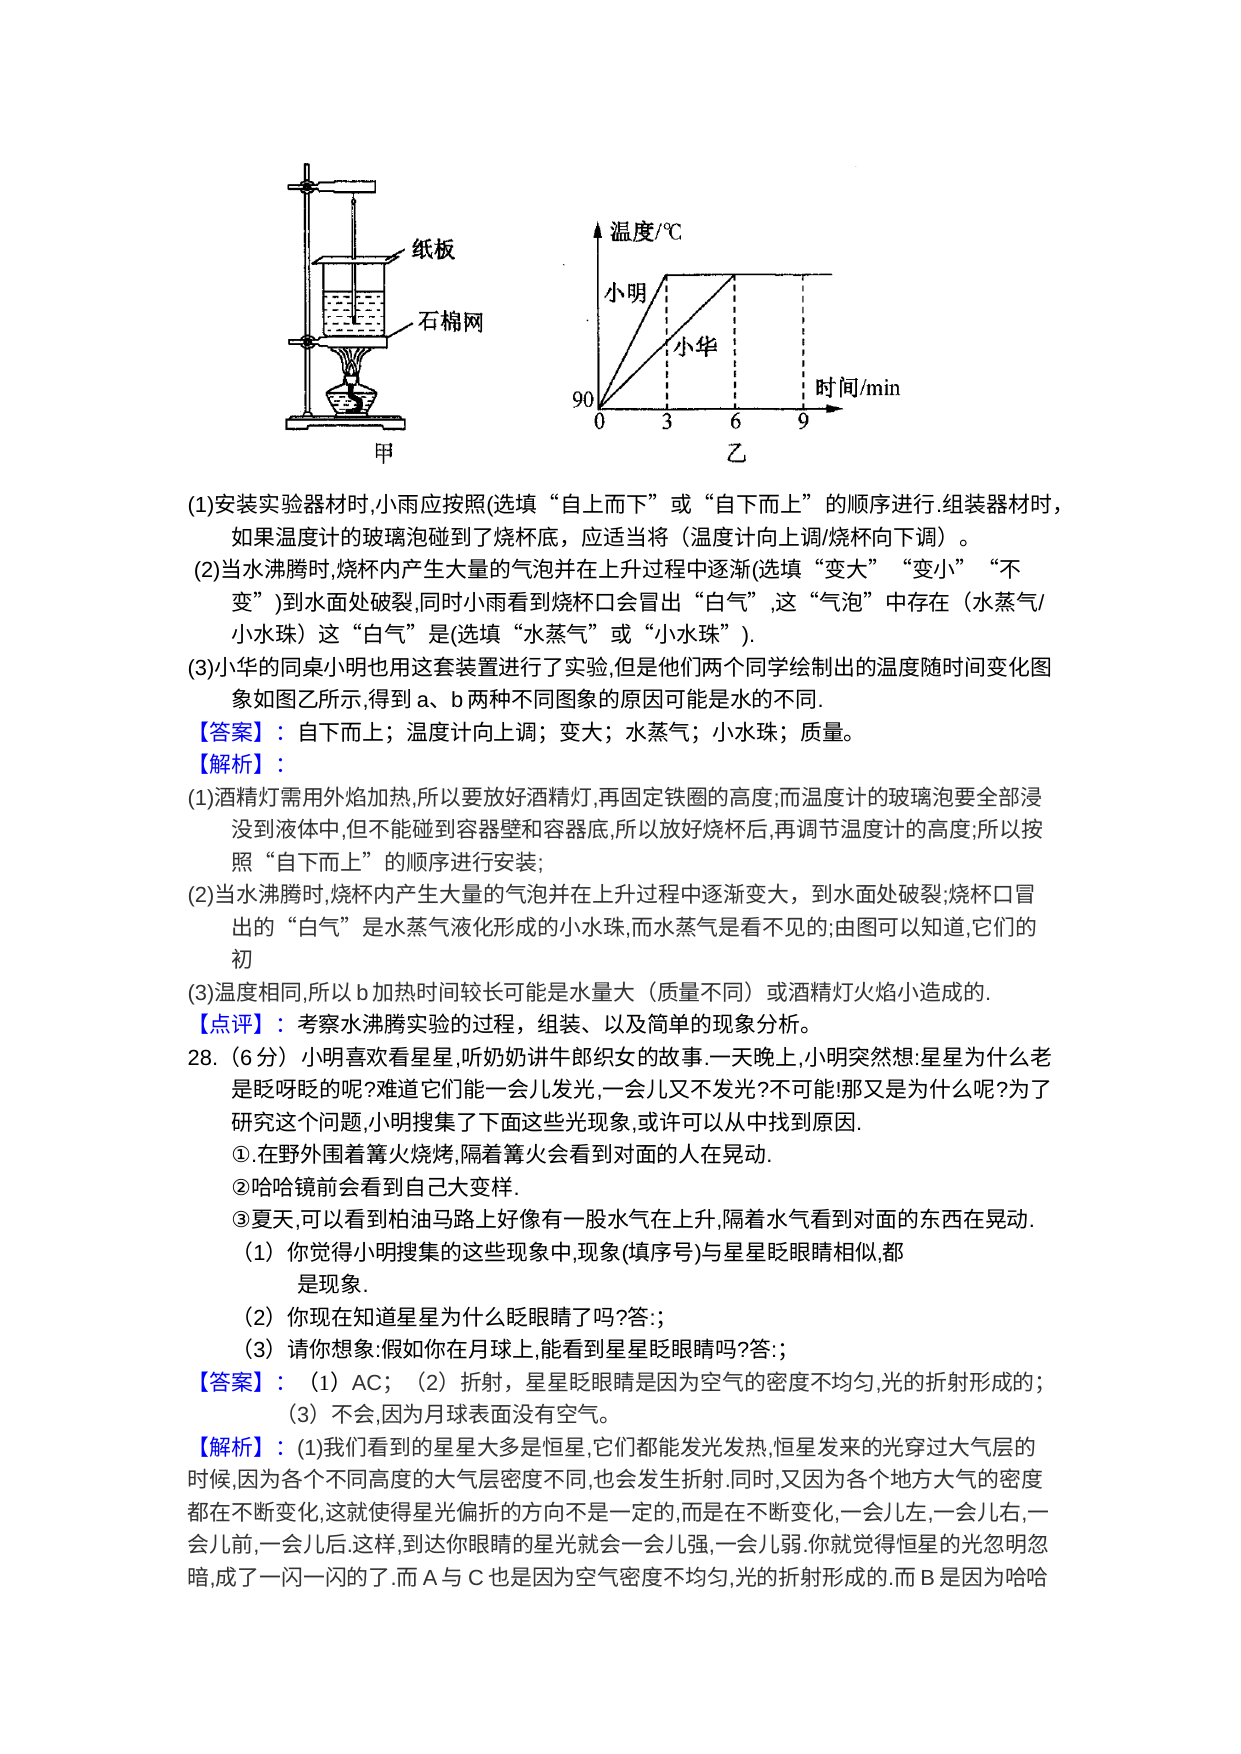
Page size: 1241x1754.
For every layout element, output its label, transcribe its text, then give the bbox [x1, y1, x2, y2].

text (2)当水沸腾时,烧杯内产生大量的气泡并在上升过程中逐渐变大，到水面处破裂;烧杯口冒出的“白气”是水蒸气液化形成的小水珠,而水蒸气是看不见的;由图可以知道,它们的初 [187, 877, 1053, 974]
text (2)当水沸腾时,烧杯内产生大量的气泡并在上升过程中逐渐(选填“变大”“变小”“不变”)到水面处破裂,同时小雨看到烧杯口会冒出“白气”,这“气泡”中存在（水蒸气/小水珠）这“白气”是(选填“水蒸气”或“小水珠”). [187, 552, 1053, 649]
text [187, 1429, 1053, 1592]
text 【答案】：（1）AC；（2）折射，星星眨眼睛是因为空气的密度不均匀,光的折射形成的； （3）不会,因为月球表面没有空气。 [187, 1364, 1053, 1429]
text 28.（6分）小明喜欢看星星,听奶奶讲牛郎织女的故事.一天晚上,小明突然想:星星为什么老是眨呀眨的呢?难道它们能一会儿发光,一会儿又不发光?不可能!那又是为什么呢?为了研究这个问题,小明搜集了下面这些光现象,或许可以从中找到原因. ①.在野外围着篝火烧烤,隔着篝火会看到对面的人在晃动. ②哈哈镜前会看到自己大变样. ③夏天,可以看到柏油马路上好像有一股水气在上升,隔着水气看到对面的东西在晃动. （1）你觉得小明搜集的这些现象中,现象(填序号)与星星眨眼睛相似,都 [187, 1039, 1053, 1267]
text 【点评】：考察水沸腾实验的过程，组装、以及简单的现象分析。 [187, 1007, 1053, 1039]
text (1)安装实验器材时,小雨应按照(选填“自上而下”或“自下而上”的顺序进行.组装器材时，如果温度计的玻璃泡碰到了烧杯底，应适当将（温度计向上调/烧杯向下调）。 [187, 487, 1053, 552]
text (3)温度相同,所以b加热时间较长可能是水量大（质量不同）或酒精灯火焰小造成的. [187, 974, 1053, 1007]
picture [262, 162, 906, 470]
text (3)小华的同桌小明也用这套装置进行了实验,但是他们两个同学绘制出的温度随时间变化图象如图乙所示,得到a、b两种不同图象的原因可能是水的不同. [187, 649, 1053, 714]
text （3）请你想象:假如你在月球上,能看到星星眨眼睛吗?答:； [187, 1332, 1053, 1364]
text 【解析】： [187, 747, 1053, 779]
text 是现象. （2）你现在知道星星为什么眨眼睛了吗?答:； [231, 1267, 1053, 1332]
text 【答案】：自下而上；温度计向上调；变大；水蒸气；小水珠；质量。 [187, 714, 1053, 747]
text (1)酒精灯需用外焰加热,所以要放好酒精灯,再固定铁圈的高度;而温度计的玻璃泡要全部浸没到液体中,但不能碰到容器壁和容器底,所以放好烧杯后,再调节温度计的高度;所以按照“自下而上”的顺序进行安装; [187, 779, 1053, 877]
